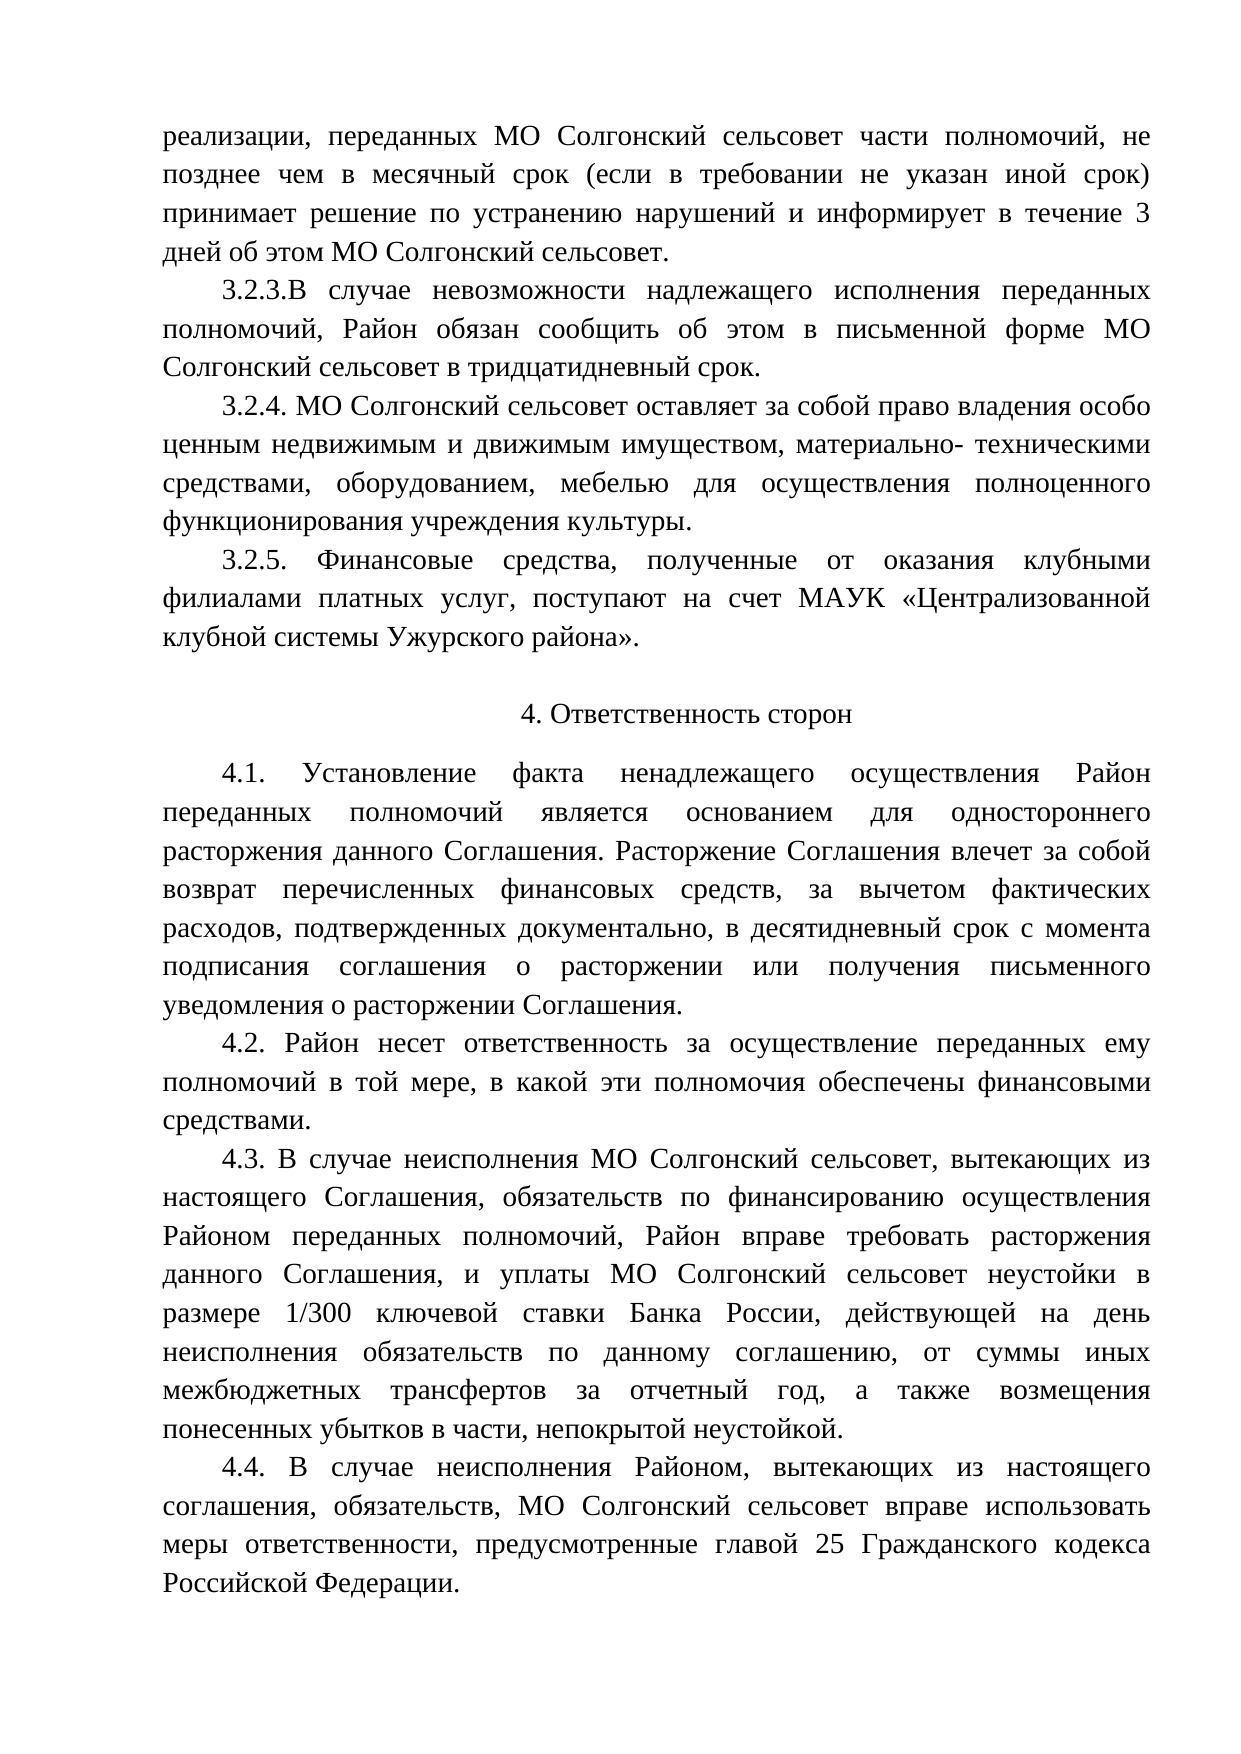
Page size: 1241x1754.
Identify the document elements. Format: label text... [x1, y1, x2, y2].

text 3.2.3.В случае невозможности надлежащего исполнения переданных полномочий, Район обязан сообщить об этом в письменной форме МО Солгонский сельсовет в тридцатидневный срок. [162, 272, 1152, 383]
text 4.2. Район несет ответственность за осуществление переданных ему полномочий в той мере, в какой эти полномочия обеспечены финансовыми средствами. [162, 1025, 1152, 1136]
text 3.2.4. МО Солгонский сельсовет оставляет за собой право владения особо ценным недвижимым и движимым имуществом, материально- техническими средствами, оборудованием, мебелью для осуществления полноценного функционирования учреждения культуры. [162, 388, 1152, 537]
text 4.3. В случае неисполнения МО Солгонский сельсовет, вытекающих из настоящего Соглашения, обязательств по финансированию осуществления Районом переданных полномочий, Район вправе требовать расторжения данного Соглашения, и уплаты МО Солгонский сельсовет неустойки в размере 1/300 ключевой ставки Банка России, действующей на день неисполнения обязательств по данному соглашению, от суммы иных межбюджетных трансфертов за отчетный год, а также возмещения понесенных убытков в части, непокрытой неустойкой. [162, 1141, 1152, 1444]
text 4. Ответственность сторон [162, 696, 1152, 730]
text 4.4. В случае неисполнения Районом, вытекающих из настоящего соглашения, обязательств, МО Солгонский сельсовет вправе использовать меры ответственности, предусмотренные главой 25 Гражданского кодекса Российской Федерации. [162, 1449, 1152, 1598]
text 4.1. Установление факта ненадлежащего осуществления Район переданных полномочий является основанием для одностороннего расторжения данного Соглашения. Расторжение Соглашения влечет за собой возврат перечисленных финансовых средств, за вычетом фактических расходов, подтвержденных документально, в десятидневный срок с момента подписания соглашения о расторжении или получения письменного уведомления о расторжении Соглашения. [162, 756, 1152, 1020]
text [162, 118, 1152, 267]
text 3.2.5. Финансовые средства, полученные от оказания клубными филиалами платных услуг, поступают на счет МАУК «Централизованной клубной системы Ужурского района». [162, 542, 1152, 653]
